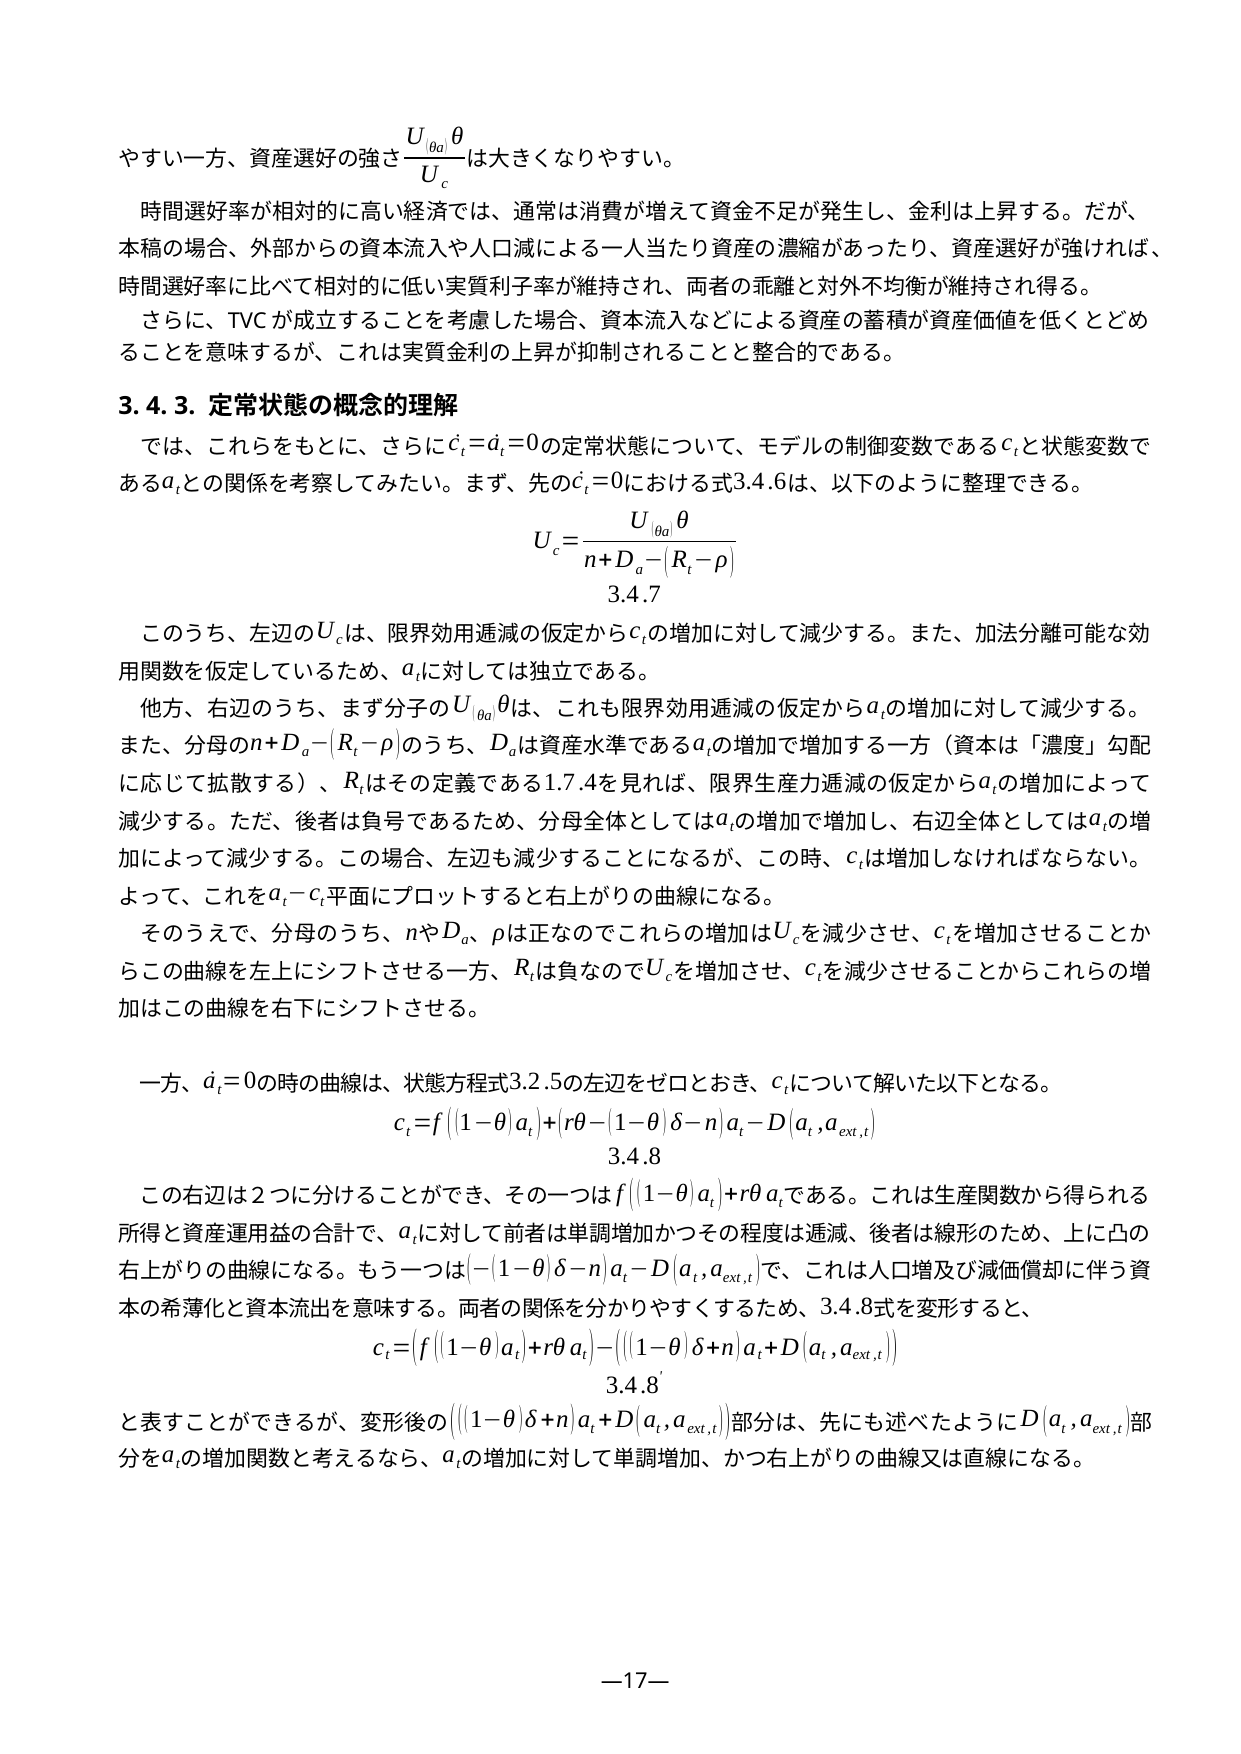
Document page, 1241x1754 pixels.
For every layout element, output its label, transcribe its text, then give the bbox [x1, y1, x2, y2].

text 時間選好率が相対的に高い経済では、通常は消費が増えて資金不足が発生し、金利は上昇する。だが、本稿の場合、外部からの資本流入や人口減による一人当たり資産の濃縮があったり、資産選好が強ければ、時間選好率に比べて相対的に低い実質利子率が維持され、両者の乖離と対外不均衡が維持され得る。 [118, 191, 1152, 303]
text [118, 123, 1152, 191]
text 他方、右辺のうち、まず分子のは、これも限界効用逓減の仮定からの増加に対して減少する。また、分母ののうち、は資産水準であるの増加で増加する一方（資本は「濃度」勾配に応じて拡散する）、はその定義であるを見れば、限界生産力逓減の仮定からの増加によって減少する。ただ、後者は負号であるため、分母全体としてはの増加で増加し、右辺全体としてはの増加によって減少する。この場合、左辺も減少することになるが、この時、は増加しなければならない。よって、これを平面にプロットすると右上がりの曲線になる。 [118, 688, 1152, 913]
text この右辺は２つに分けることができ、その一つはである。これは生産関数から得られる所得と資産運用益の合計で、に対して前者は単調増加かつその程度は逓減、後者は線形のため、上に凸の右上がりの曲線になる。もう一つはで、これは人口増及び減価償却に伴う資本の希薄化と資本流出を意味する。両者の関係を分かりやすくするため、式を変形すると、 [118, 1176, 1152, 1326]
text このうち、左辺のは、限界効用逓減の仮定からの増加に対して減少する。また、加法分離可能な効用関数を仮定しているため、に対しては独立である。 [118, 613, 1152, 688]
text では、これらをもとに、さらにの定常状態について、モデルの制御変数であると状態変数であるとの関係を考察してみたい。まず、先のにおける式は、以下のように整理できる。 [118, 426, 1152, 501]
text と表すことができるが、変形後の部分は、先にも述べたように部分をの増加関数と考えるなら、の増加に対して単調増加、かつ右上がりの曲線又は直線になる。 [118, 1401, 1152, 1472]
text 一方、の時の曲線は、状態方程式の左辺をゼロとおき、について解いた以下となる。 [118, 1063, 1152, 1101]
subtitle 3. 4. 3. 定常状態の概念的理解 [118, 386, 1152, 422]
text さらに、TVCが成立することを考慮した場合、資本流入などによる資産の蓄積が資産価値を低くとどめることを意味するが、これは実質金利の上昇が抑制されることと整合的である。 [118, 303, 1152, 367]
text そのうえで、分母のうち、や、は正なのでこれらの増加はを減少させ、を増加させることからこの曲線を左上にシフトさせる一方、は負なのでを増加させ、を減少させることからこれらの増加はこの曲線を右下にシフトさせる。 [118, 913, 1152, 1026]
